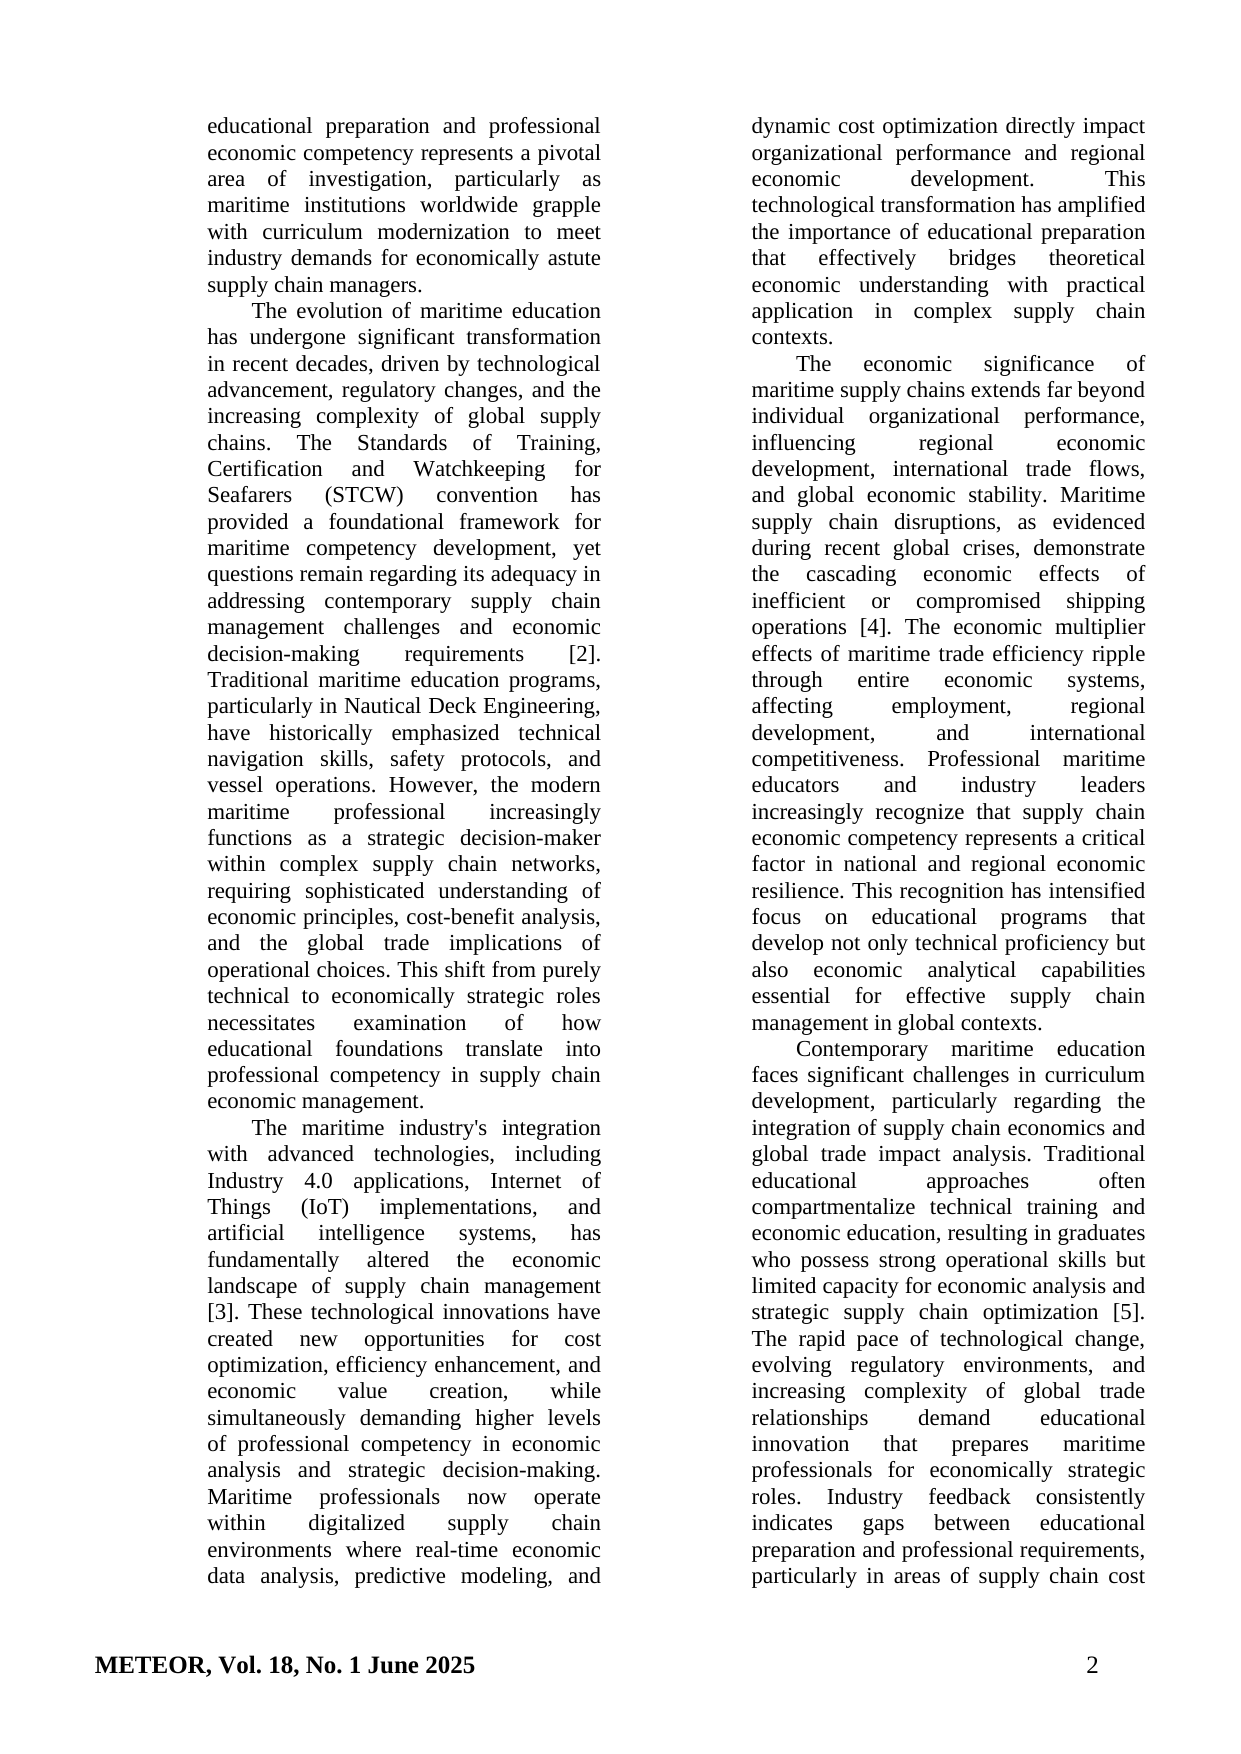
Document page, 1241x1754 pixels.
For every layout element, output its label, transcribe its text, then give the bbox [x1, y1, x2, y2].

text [207, 112, 601, 297]
text The maritime industry's integration with advanced technologies, including Industry 4.0 applications, Internet of Things (IoT) implementations, and artificial intelligence systems, has fundamentally altered the economic landscape of supply chain management [3]. These technological innovations have created new opportunities for cost optimization, efficiency enhancement, and economic value creation, while simultaneously demanding higher levels of professional competency in economic analysis and strategic decision-making. Maritime professionals now operate within digitalized supply chain environments where real-time economic data analysis, predictive modeling, and dynamic cost optimization directly impact organizational performance and regional economic development. This technological transformation has amplified the importance of educational preparation that effectively bridges theoretical economic understanding with practical application in complex supply chain contexts. [207, 1114, 601, 1588]
text The economic significance of maritime supply chains extends far beyond individual organizational performance, influencing regional economic development, international trade flows, and global economic stability. Maritime supply chain disruptions, as evidenced during recent global crises, demonstrate the cascading economic effects of inefficient or compromised shipping operations [4]. The economic multiplier effects of maritime trade efficiency ripple through entire economic systems, affecting employment, regional development, and international competitiveness. Professional maritime educators and industry leaders increasingly recognize that supply chain economic competency represents a critical factor in national and regional economic resilience. This recognition has intensified focus on educational programs that develop not only technical proficiency but also economic analytical capabilities essential for effective supply chain management in global contexts. [751, 350, 1146, 1035]
text The maritime industry's integration with advanced technologies, including Industry 4.0 applications, Internet of Things (IoT) implementations, and artificial intelligence systems, has fundamentally altered the economic landscape of supply chain management [3]. These technological innovations have created new opportunities for cost optimization, efficiency enhancement, and economic value creation, while simultaneously demanding higher levels of professional competency in economic analysis and strategic decision-making. Maritime professionals now operate within digitalized supply chain environments where real-time economic data analysis, predictive modeling, and dynamic cost optimization directly impact organizational performance and regional economic development. This technological transformation has amplified the importance of educational preparation that effectively bridges theoretical economic understanding with practical application in complex supply chain contexts. [751, 112, 1146, 350]
text The evolution of maritime education has undergone significant transformation in recent decades, driven by technological advancement, regulatory changes, and the increasing complexity of global supply chains. The Standards of Training, Certification and Watchkeeping for Seafarers (STCW) convention has provided a foundational framework for maritime competency development, yet questions remain regarding its adequacy in addressing contemporary supply chain management challenges and economic decision-making requirements [2]. Traditional maritime education programs, particularly in Nautical Deck Engineering, have historically emphasized technical navigation skills, safety protocols, and vessel operations. However, the modern maritime professional increasingly functions as a strategic decision-maker within complex supply chain networks, requiring sophisticated understanding of economic principles, cost-benefit analysis, and the global trade implications of operational choices. This shift from purely technical to economically strategic roles necessitates examination of how educational foundations translate into professional competency in supply chain economic management. [207, 297, 601, 1114]
